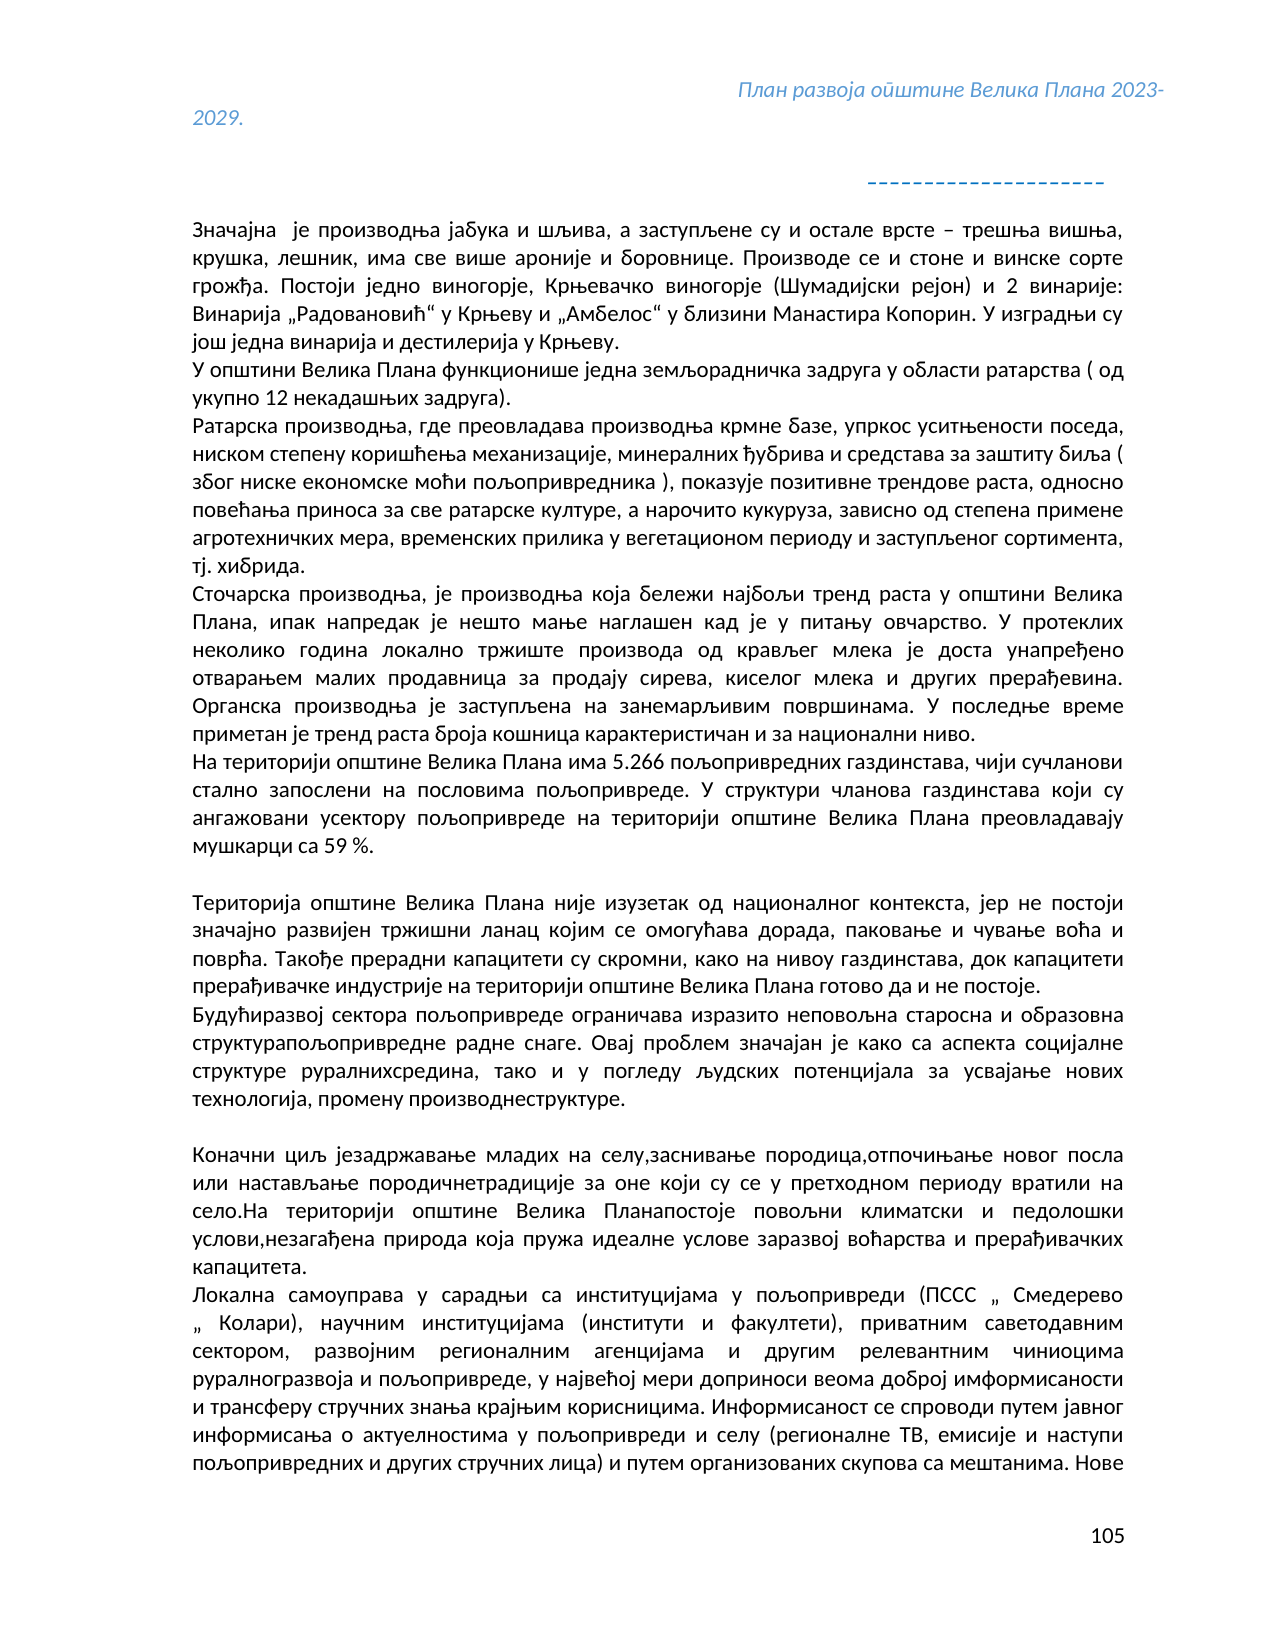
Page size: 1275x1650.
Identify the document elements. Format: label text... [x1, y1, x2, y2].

text На територији општине Велика Плана има 5.266 пољопривредних газдинстава, чији сучланови стално запослени на пословима пољопривреде. У структури чланова газдинстава који су ангажовани усектору пољопривреде на територији општине Велика Плана преовладавају мушкарци са 59 %. [192, 747, 1125, 859]
text Значајна је производња јабука и шљива, а заступљене су и остале врсте – трешња вишња, крушка, лешник, има све више ароније и боровнице. Производе се и стоне и винске сорте грожђа. Постоји једно виногорје, Крњевачко виногорје (Шумадијски рејон) и 2 винарије: Винарија „Радовановић“ у Крњеву и „Амбелос“ у близини Манастира Копорин. У изградњи су још једна винарија и дестилерија у Крњеву. [192, 215, 1125, 355]
text Сточарска производња, је производња која бележи најбољи тренд раста у општини Велика Плана, ипак напредак је нешто мање наглашен кад је у питању овчарство. У протеклих неколико година локално тржиште производа од крављег млека је доста унапређено отварањем малих продавница за продају сирева, киселог млека и других прерађевина. Органска производња је заступљена на занемарљивим површинама. У последње време приметан је тренд раста броја кошница карактеристичан и за национални ниво. [192, 579, 1125, 747]
text Будућиразвој сектора пољопривреде ограничава изразито неповољна старосна и образовна структурапољопривредне радне снаге. Овај проблем значајан је како са аспекта социјалне структуре руралнихсредина, тако и у погледу људских потенцијала за усвајање нових технологија, промену производнеструктуре. [192, 1000, 1125, 1112]
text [192, 1280, 1125, 1476]
text Територија општине Велика Плана није изузетак од националног контекста, јер не постоји значајно развијен тржишни ланац којим се омогућава дорада, паковање и чување воћа и поврћа. Такође прерадни капацитети су скромни, како на нивоу газдинстава, док капацитети прерађивачке индустрије на територији општине Велика Плана готово да и не постоје. [192, 888, 1125, 1000]
text Ратарска производња, где преовладава производња крмне базе, упркос уситњености поседа, ниском степену коришћења механизације, минералних ђубрива и средстава за заштиту биља ( због ниске економске моћи пољопривредника ), показује позитивне трендове раста, односно повећања приноса за све ратарске културе, а нарочито кукуруза, зависно од степена примене агротехничких мера, временских прилика у вегетационом периоду и заступљеног сортимента, тј. хибрида. [192, 411, 1125, 579]
text У општини Велика Плана функционише једна земљорадничка задруга у области ратарства ( од укупно 12 некадашњих задруга). [192, 355, 1125, 411]
text Коначни циљ језадржавање младих на селу,заснивање породица,отпочињање новог посла или настављање породичнетрадиције за оне који су се у претходном периоду вратили на село.На територији општине Велика Планапостоје повољни климатски и педолошки услови,незагађена природа која пружа идеалне услове заразвој воћарства и прерађивачких капацитета. [192, 1140, 1125, 1280]
